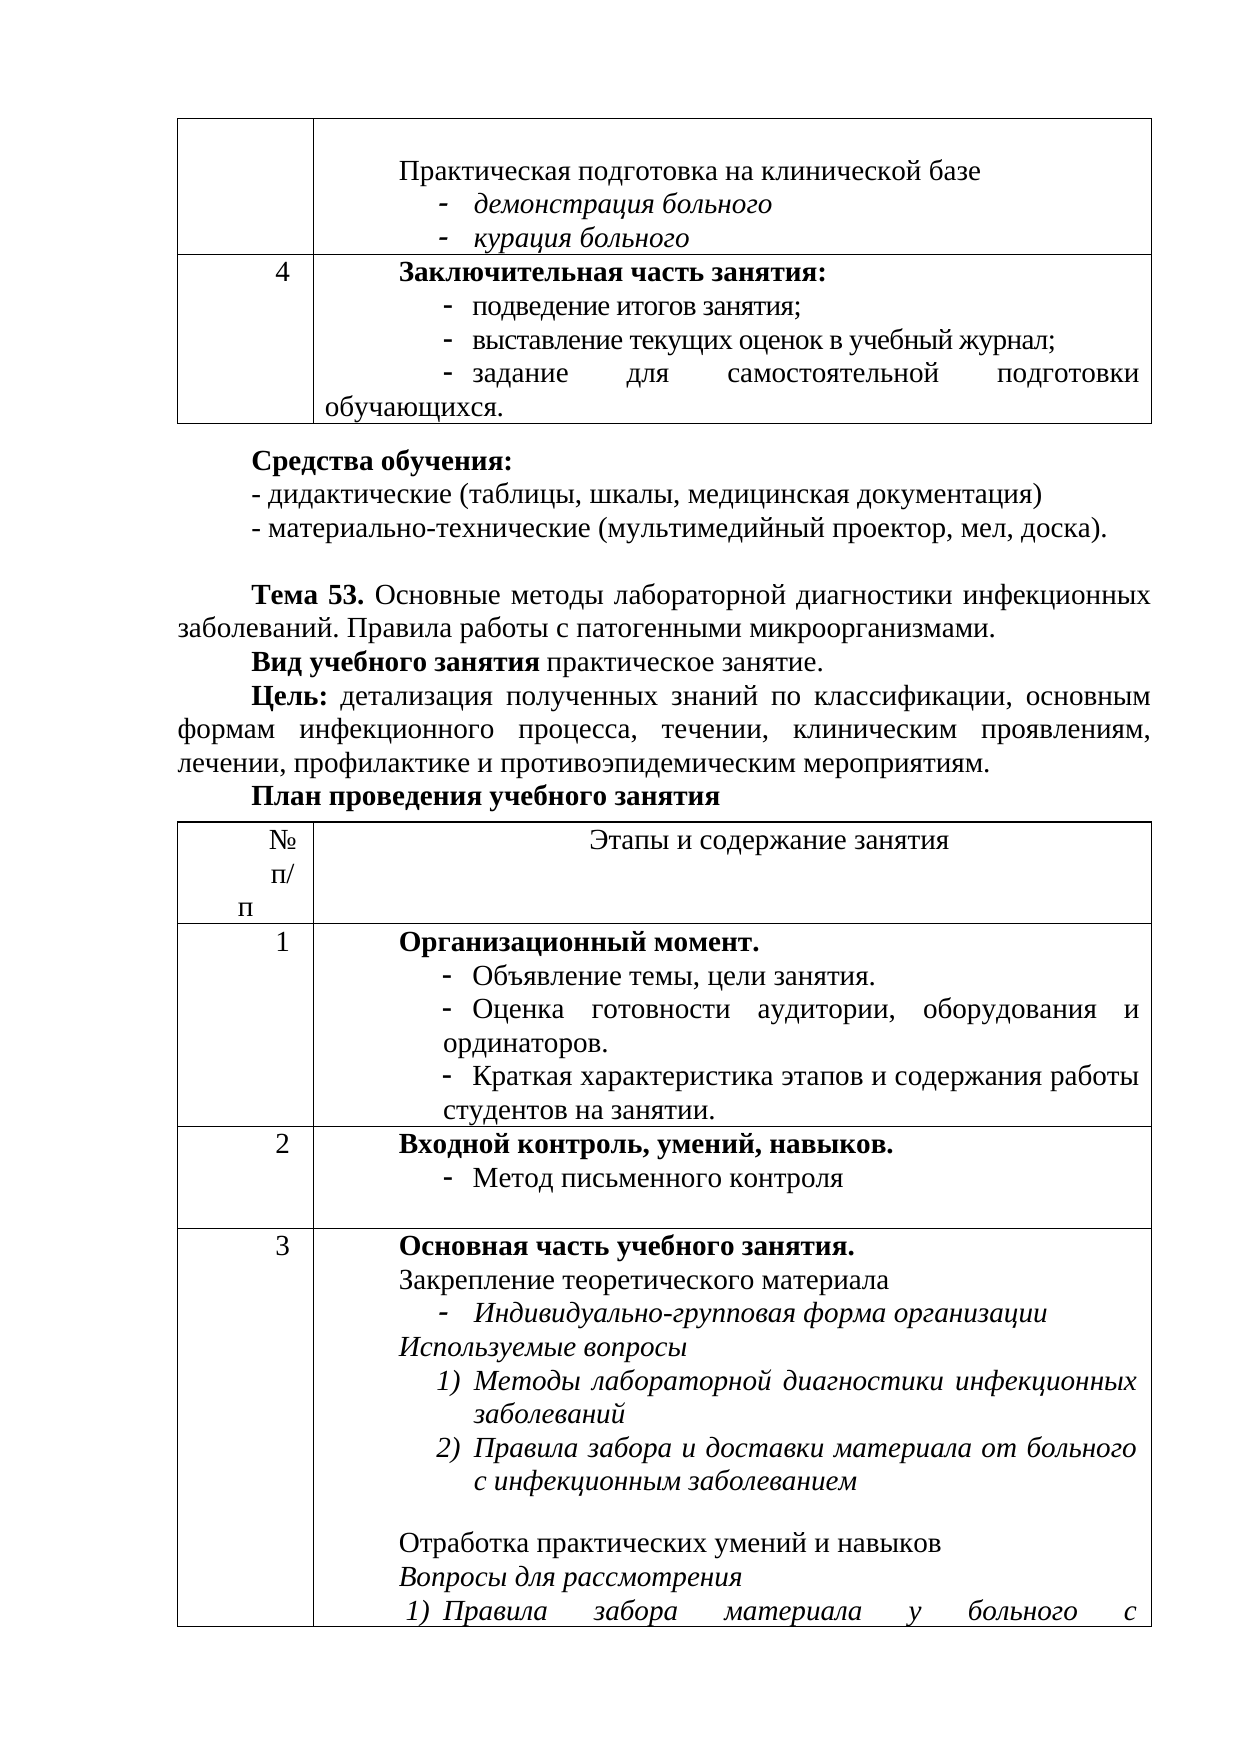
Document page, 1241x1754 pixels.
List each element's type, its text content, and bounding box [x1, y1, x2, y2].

table_header Этапы и содержание занятия [314, 823, 1151, 923]
table_cell 2 [178, 1127, 313, 1227]
text План проведения учебного занятия [177, 778, 1152, 812]
table_cell Организационный момент. Объявление темы, цели занятия. Оценка готовности аудитории, оборудования и ординаторов. Краткая характеристика этапов и содержания работы студентов на занятии. [314, 924, 1151, 1126]
table_header № п/п [178, 823, 313, 923]
text Цель: детализация полученных знаний по классификации, основным формам инфекционного процесса, течении, клиническим проявлениям, лечении, профилактике и противоэпидемическим мероприятиям. [177, 678, 1152, 778]
text Вид учебного занятия практическое занятие. [177, 644, 1152, 678]
text - дидактические (таблицы, шкалы, медицинская документация) [177, 476, 1152, 510]
table_cell Заключительная часть занятия: подведение итогов занятия; выставление текущих оценок в учебный журнал; задание для самостоятельной подготовки обучающихся. [314, 255, 1151, 423]
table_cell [314, 119, 1151, 253]
table_cell 3 [178, 1229, 313, 1626]
table_cell 4 [178, 255, 313, 423]
table_cell 1 [178, 924, 313, 1126]
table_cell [314, 1229, 1151, 1626]
text - материально-технические (мультимедийный проектор, мел, доска). [177, 510, 1152, 543]
table_cell Входной контроль, умений, навыков. Метод письменного контроля [314, 1127, 1151, 1227]
text Средства обучения: [177, 443, 1152, 476]
text Тема 53. Основные методы лабораторной диагностики инфекционных заболеваний. Правила работы с патогенными микроорганизмами. [177, 577, 1152, 644]
table_cell 3 [178, 119, 313, 253]
